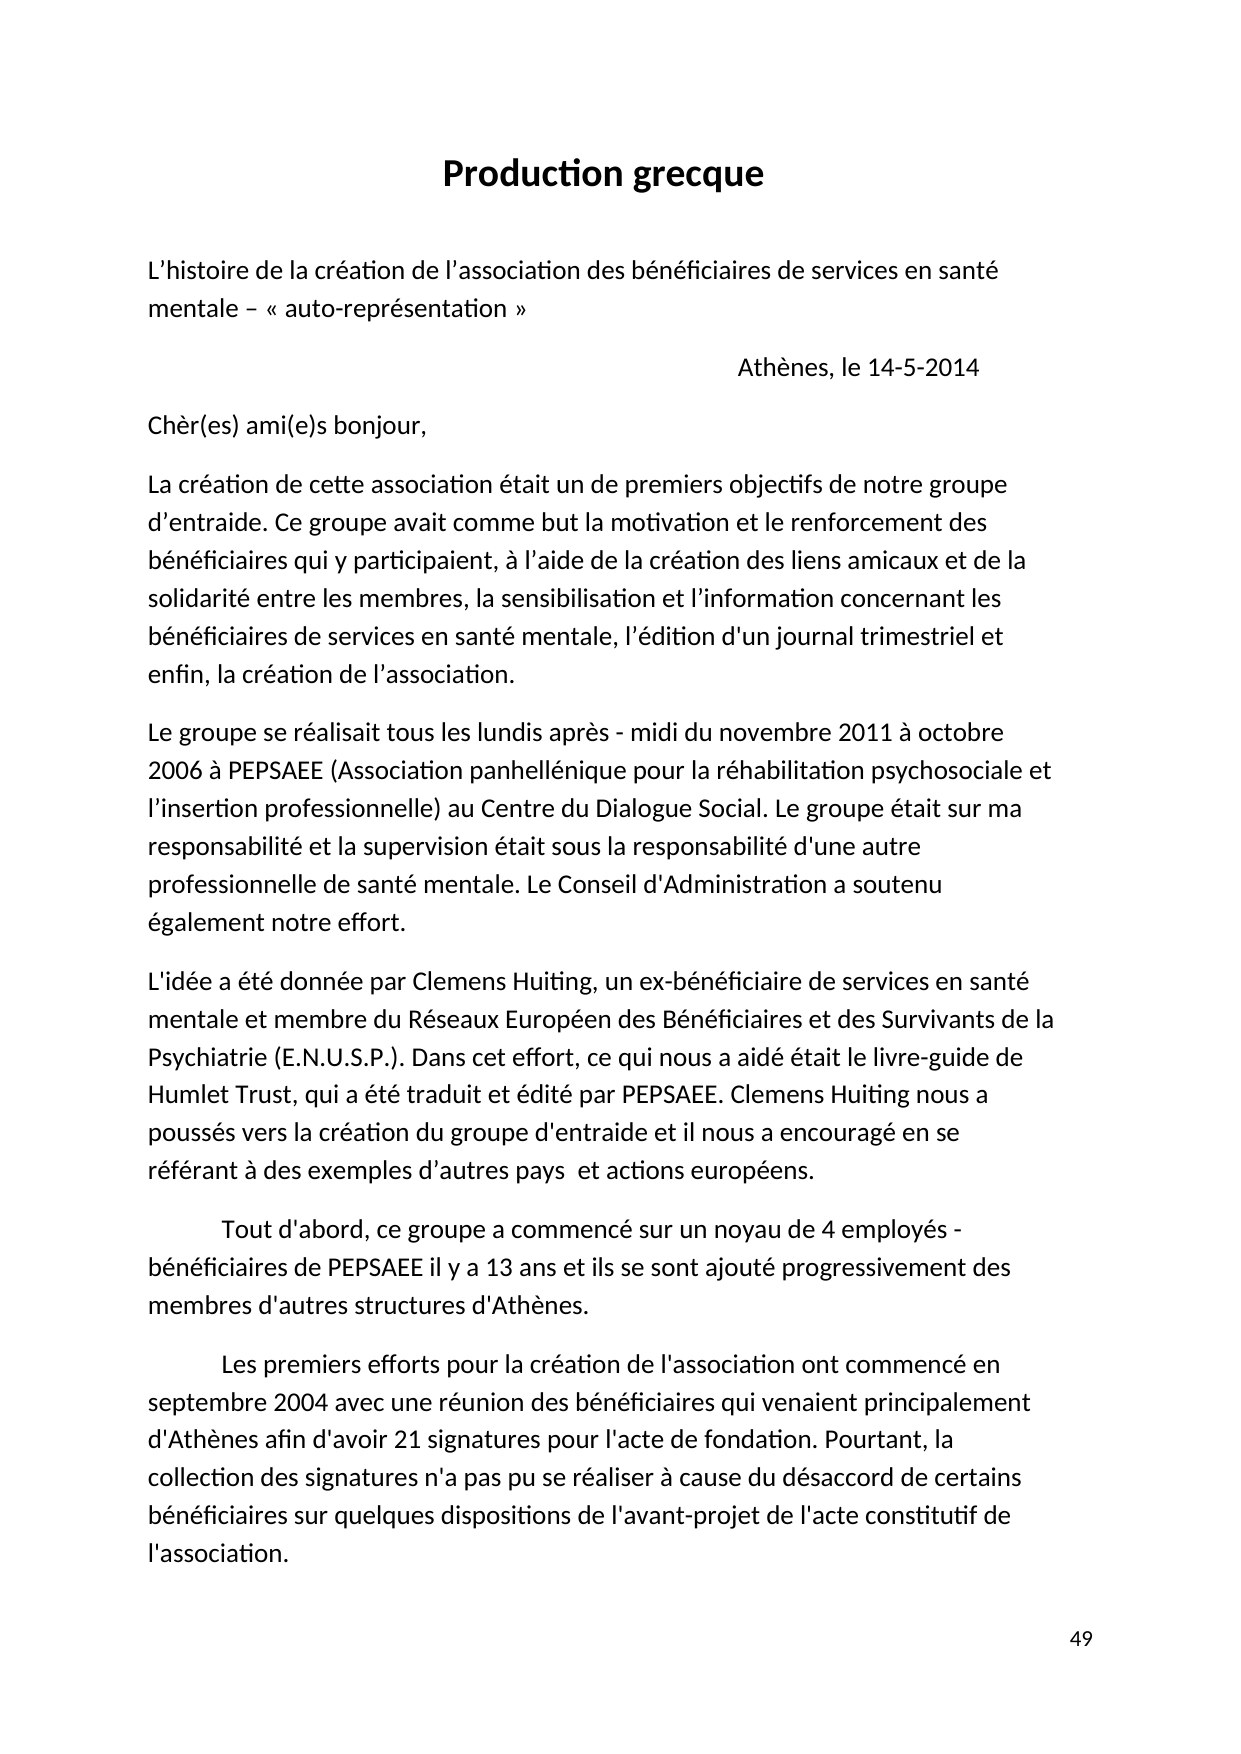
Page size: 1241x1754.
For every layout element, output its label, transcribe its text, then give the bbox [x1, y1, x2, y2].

text Le groupe se réalisait tous les lundis après - midi du novembre 2011 à octobre 2006 à PEPSAEE (Association panhellénique pour la réhabilitation psychosociale et l’insertion professionnelle) au Centre du Dialogue Social. Le groupe était sur ma responsabilité et la supervision était sous la responsabilité d'une autre professionnelle de santé mentale. Le Conseil d'Administration a soutenu également notre effort. [148, 716, 1057, 938]
text Chèr(es) ami(e)s bonjour, [148, 408, 1057, 442]
text La création de cette association était un de premiers objectifs de notre groupe d’entraide. Ce groupe avait comme but la motivation et le renforcement des bénéficiaires qui y participaient, à l’aide de la création des liens amicaux et de la solidarité entre les membres, la sensibilisation et l’information concernant les bénéficiaires de services en santé mentale, l’édition d'un journal trimestriel et enfin, la création de l’association. [148, 467, 1057, 690]
text L’histoire de la création de l’association des bénéficiaires de services en santé mentale – « auto-représentation » [148, 253, 1057, 324]
text Athènes, le 14-5-2014 [148, 350, 1057, 383]
text Les premiers efforts pour la création de l'association ont commencé en septembre 2004 avec une réunion des bénéficiaires qui venaient principalement d'Athènes afin d'avoir 21 signatures pour l'acte de fondation. Pourtant, la collection des signatures n'a pas pu se réaliser à cause du désaccord de certains bénéficiaires sur quelques dispositions de l'avant-projet de l'acte constitutif de l'association. [148, 1347, 1057, 1569]
text L'idée a été donnée par Clemens Huiting, un ex-bénéficiaire de services en santé mentale et membre du Réseaux Européen des Bénéficiaires et des Survivants de la Psychiatrie (E.N.U.S.P.). Dans cet effort, ce qui nous a aidé était le livre-guide de Humlet Trust, qui a été traduit et édité par PEPSAEE. Clemens Huiting nous a poussés vers la création du groupe d'entraide et il nous a encouragé en se référant à des exemples d’autres pays et actions européens. [148, 964, 1057, 1187]
text Tout d'abord, ce groupe a commencé sur un noyau de 4 employés - bénéficiaires de PEPSAEE il y a 13 ans et ils se sont ajouté progressivement des membres d'autres structures d'Athènes. [148, 1212, 1057, 1321]
text Production grecque [148, 148, 1093, 228]
